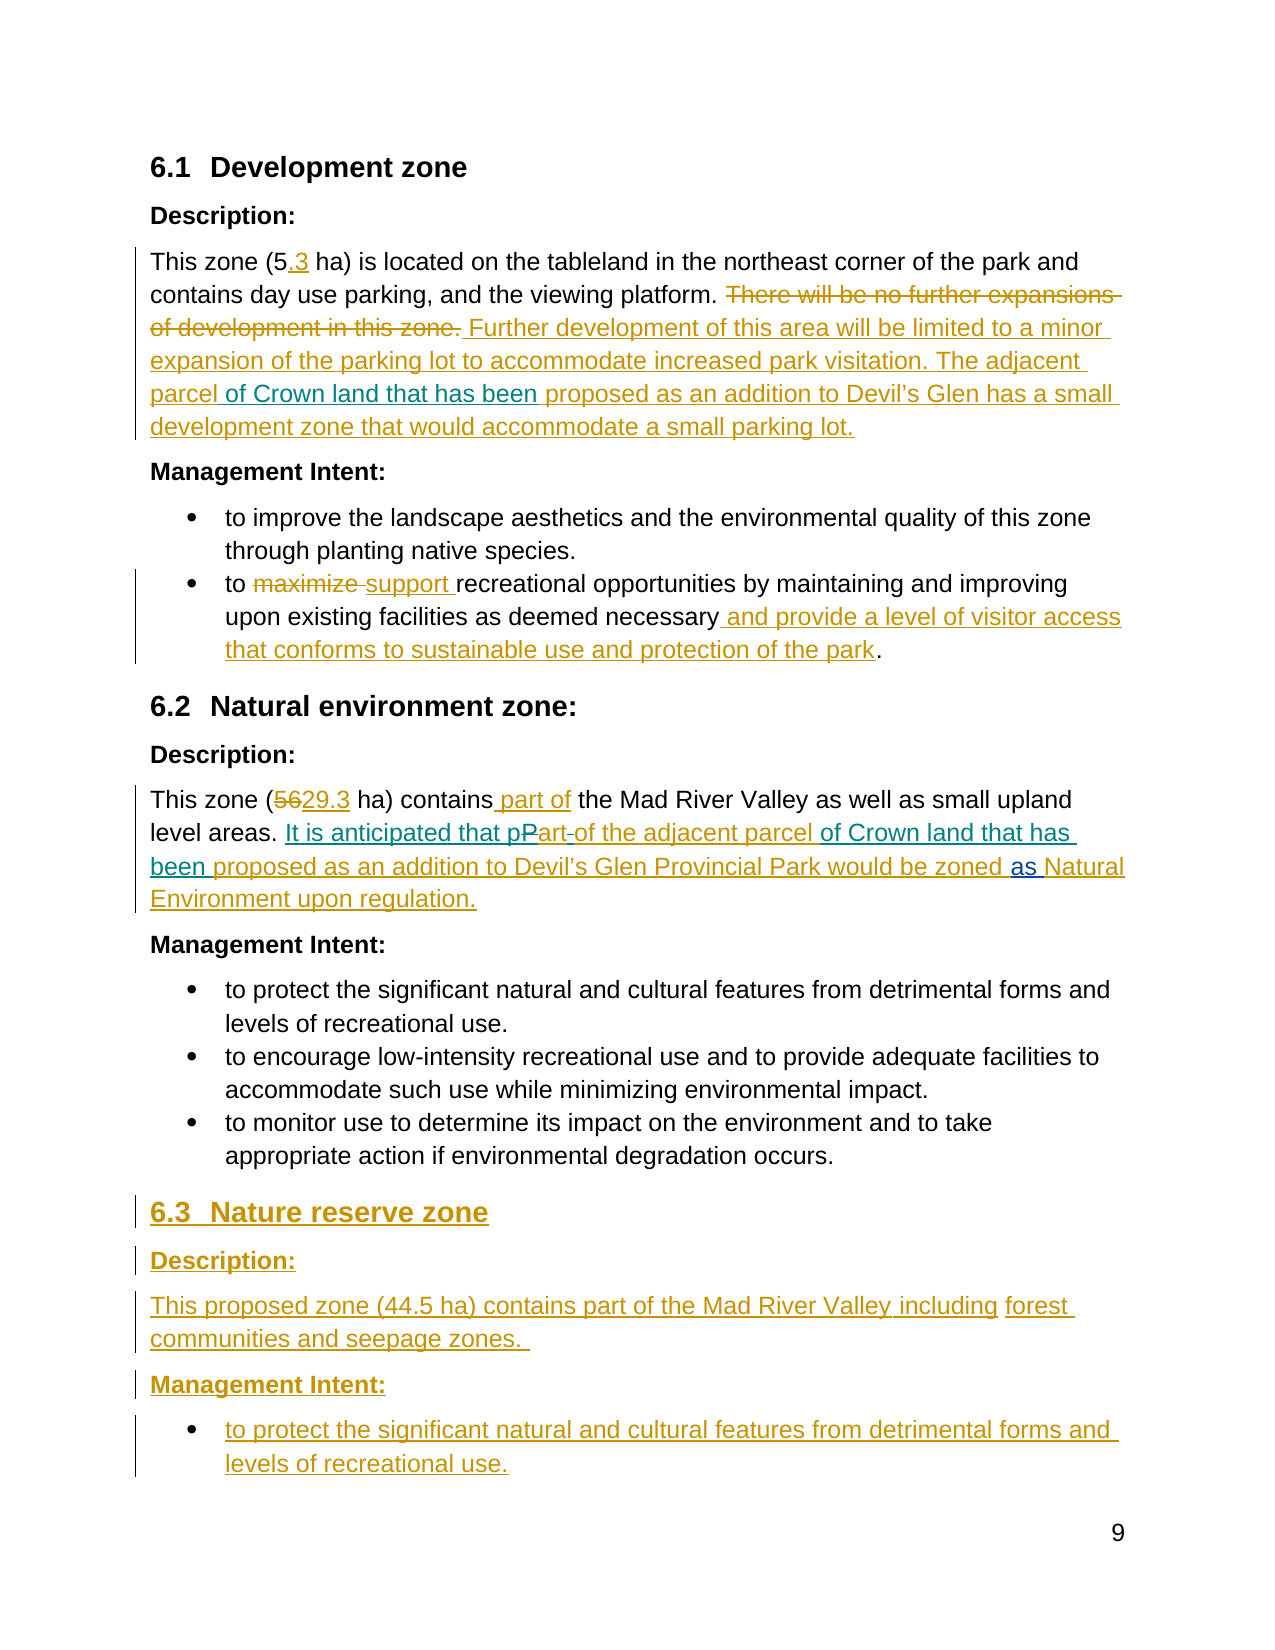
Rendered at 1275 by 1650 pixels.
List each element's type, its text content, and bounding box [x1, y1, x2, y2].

text This zone (5 ha) is located on the tableland in the northeast corner of the park and contains day use parking, and the viewing platform. [150, 247, 1125, 440]
text Description: [150, 740, 1125, 769]
list to encourage low-intensity recreational use and to provide adequate facilities to accommodate such use while minimizing environmental impact. [187, 1042, 1125, 1103]
subtitle Natural environment zone: [150, 689, 1125, 722]
text Management Intent: [150, 457, 1125, 486]
list to monitor use to determine its impact on the environment and to take appropriate action if environmental degradation occurs. [187, 1108, 1125, 1170]
list to protect the significant natural and cultural features from detrimental forms and levels of recreational use. [187, 976, 1125, 1037]
list to improve the landscape aesthetics and the environmental quality of this zone through planting native species. [187, 503, 1125, 564]
text This zone ( ha) contains the Mad River Valley as well as small upland level areas. [150, 785, 1125, 876]
text Description: [150, 201, 1125, 230]
text This zone ( ha) contains the Mad River Valley as well as small upland level areas. [150, 878, 1125, 913]
subtitle Development zone [150, 150, 1125, 183]
text Management Intent: [150, 930, 1125, 959]
list to recreational opportunities by maintaining and improving upon existing facilities as deemed necessary. [187, 569, 1125, 664]
